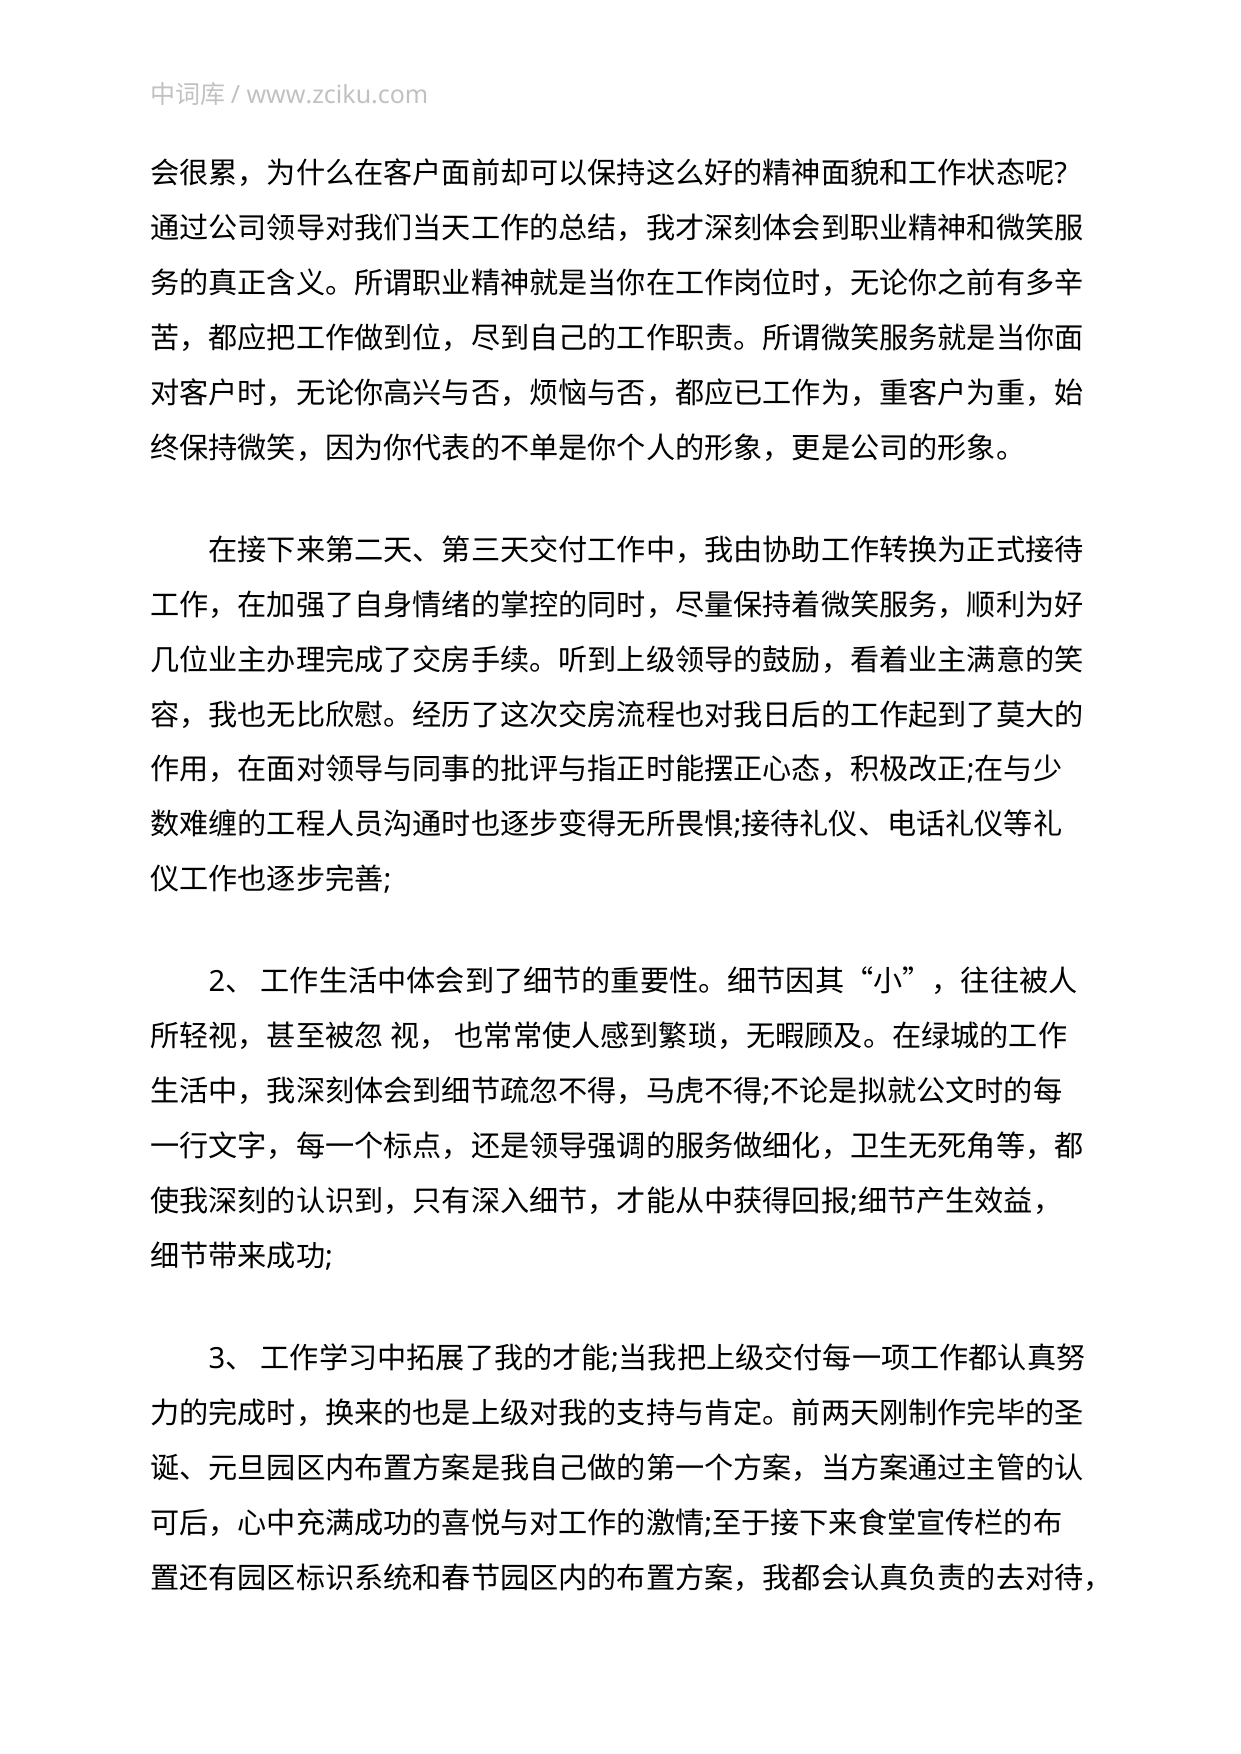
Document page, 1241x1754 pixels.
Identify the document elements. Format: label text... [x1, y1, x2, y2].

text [150, 1335, 1090, 1597]
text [150, 150, 1090, 467]
text 2、 工作生活中体会到了细节的重要性。细节因其“小”，往往被人所轻视，甚至被忽 视， 也常常使人感到繁琐，无暇顾及。在绿城的工作生活中，我深刻体会到细节疏忽不得，马虎不得;不论是拟就公文时的每一行文字，每一个标点，还是领导强调的服务做细化，卫生无死角等，都使我深刻的认识到，只有深入细节，才能从中获得回报;细节产生效益，细节带来成功; [150, 958, 1090, 1275]
text 在接下来第二天、第三天交付工作中，我由协助工作转换为正式接待工作，在加强了自身情绪的掌控的同时，尽量保持着微笑服务，顺利为好几位业主办理完成了交房手续。听到上级领导的鼓励，看着业主满意的笑容，我也无比欣慰。经历了这次交房流程也对我日后的工作起到了莫大的作用，在面对领导与同事的批评与指正时能摆正心态，积极改正;在与少数难缠的工程人员沟通时也逐步变得无所畏惧;接待礼仪、电话礼仪等礼仪工作也逐步完善; [150, 526, 1090, 898]
